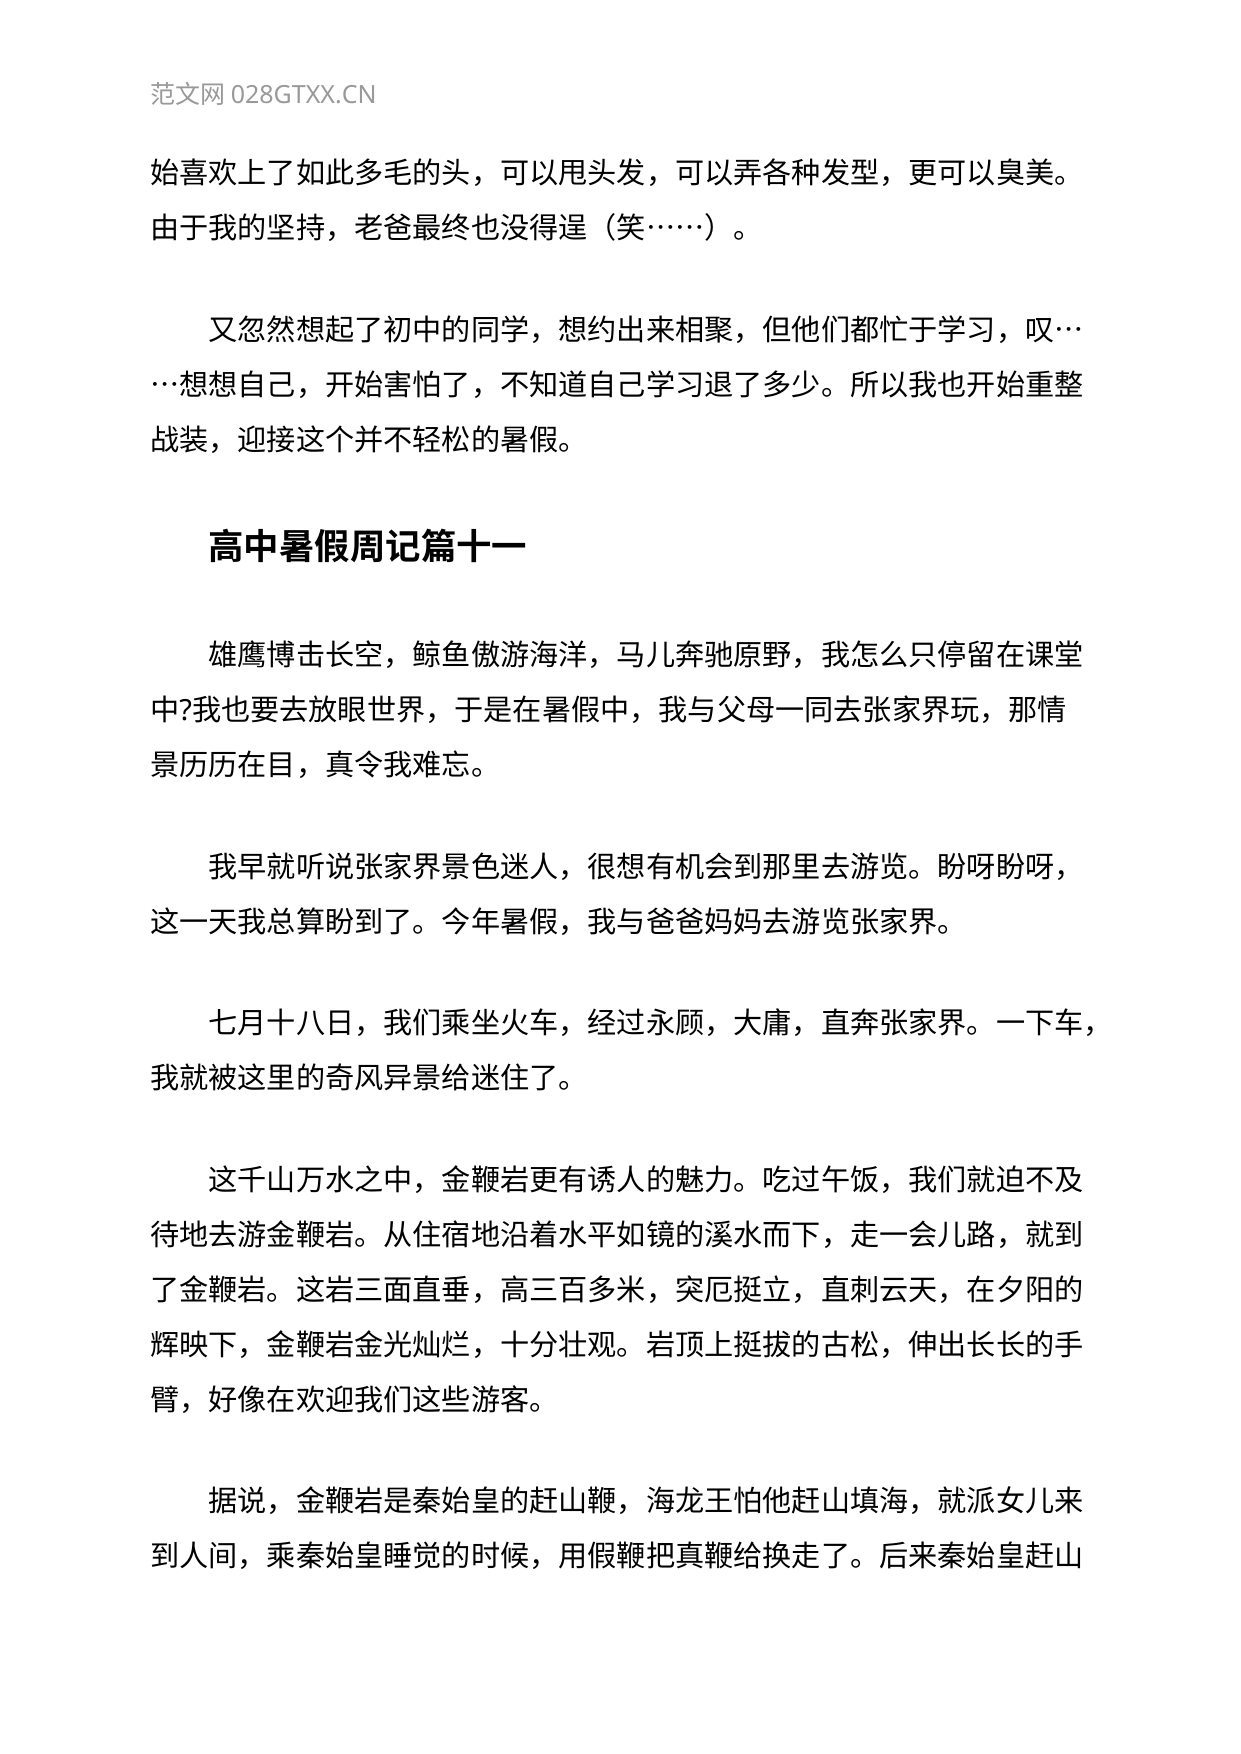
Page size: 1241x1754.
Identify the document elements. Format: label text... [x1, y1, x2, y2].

text 又忽然想起了初中的同学，想约出来相聚，但他们都忙于学习，叹……想想自己，开始害怕了，不知道自己学习退了多少。所以我也开始重整战装，迎接这个并不轻松的暑假。 [150, 307, 1090, 459]
text 雄鹰博击长空，鲸鱼傲游海洋，马儿奔驰原野，我怎么只停留在课堂中?我也要去放眼世界，于是在暑假中，我与父母一同去张家界玩，那情景历历在目，真令我难忘。 [150, 632, 1090, 784]
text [150, 1478, 1090, 1575]
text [150, 150, 1090, 247]
text 这千山万水之中，金鞭岩更有诱人的魅力。吃过午饭，我们就迫不及待地去游金鞭岩。从住宿地沿着水平如镜的溪水而下，走一会儿路，就到了金鞭岩。这岩三面直垂，高三百多米，突厄挺立，直刺云天，在夕阳的辉映下，金鞭岩金光灿烂，十分壮观。岩顶上挺拔的古松，伸出长长的手臂，好像在欢迎我们这些游客。 [150, 1157, 1090, 1418]
text 高中暑假周记篇十一 [150, 518, 1090, 569]
text 我早就听说张家界景色迷人，很想有机会到那里去游览。盼呀盼呀，这一天我总算盼到了。今年暑假，我与爸爸妈妈去游览张家界。 [150, 843, 1090, 941]
text 七月十八日，我们乘坐火车，经过永顾，大庸，直奔张家界。一下车，我就被这里的奇风异景给迷住了。 [150, 1000, 1090, 1097]
